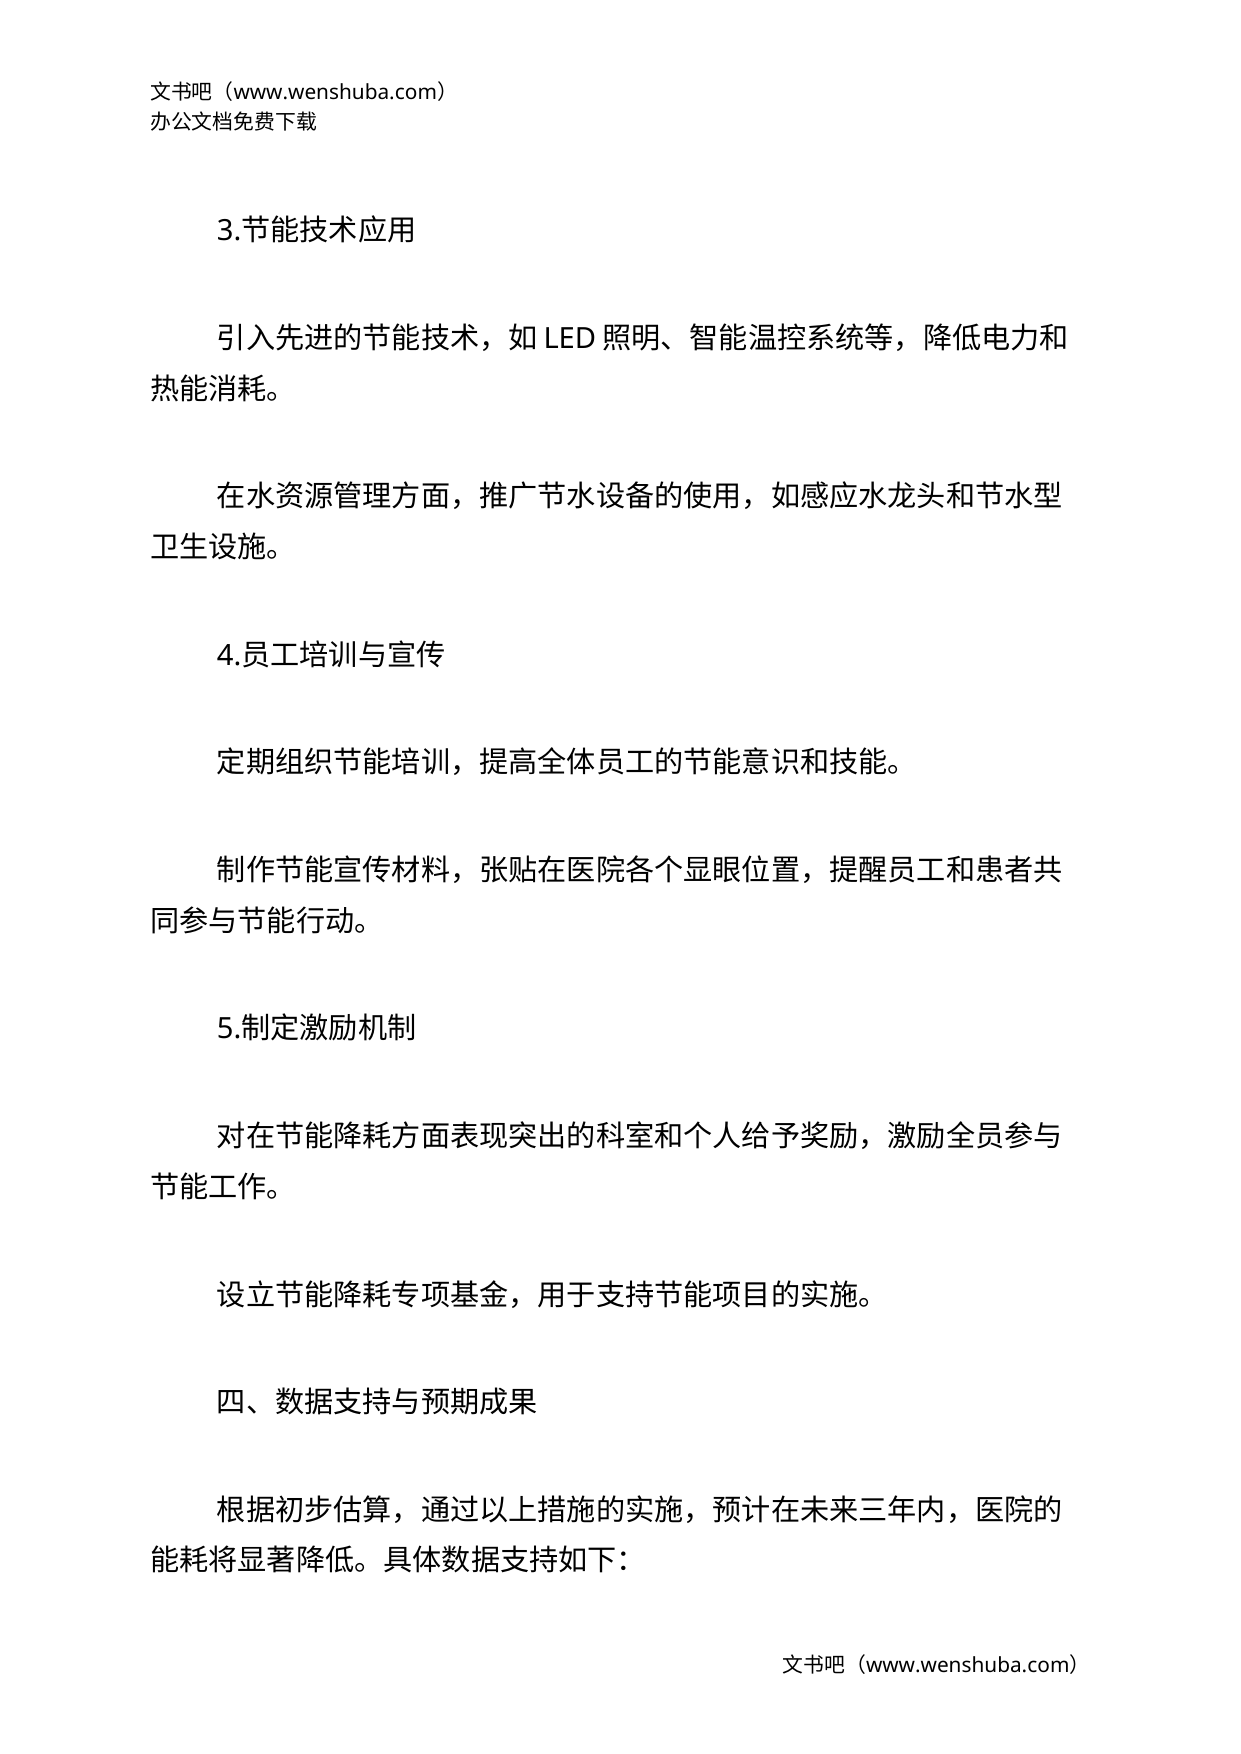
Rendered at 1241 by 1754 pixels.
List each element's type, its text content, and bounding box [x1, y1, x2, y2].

text 5.制定激励机制 [150, 1005, 1090, 1047]
text 4.员工培训与宣传 [150, 631, 1090, 674]
text 在水资源管理方面，推广节水设备的使用，如感应水龙头和节水型卫生设施。 [150, 473, 1090, 566]
text 对在节能降耗方面表现突出的科室和个人给予奖励，激励全员参与节能工作。 [150, 1113, 1090, 1206]
text 根据初步估算，通过以上措施的实施，预计在未来三年内，医院的能耗将显著降低。具体数据支持如下： [150, 1486, 1090, 1579]
text 定期组织节能培训，提高全体员工的节能意识和技能。 [150, 739, 1090, 781]
text 四、数据支持与预期成果 [150, 1379, 1090, 1421]
text 引入先进的节能技术，如LED照明、智能温控系统等，降低电力和热能消耗。 [150, 314, 1090, 408]
text 制作节能宣传材料，张贴在医院各个显眼位置，提醒员工和患者共同参与节能行动。 [150, 847, 1090, 940]
text 设立节能降耗专项基金，用于支持节能项目的实施。 [150, 1271, 1090, 1313]
text 3.节能技术应用 [150, 207, 1090, 249]
